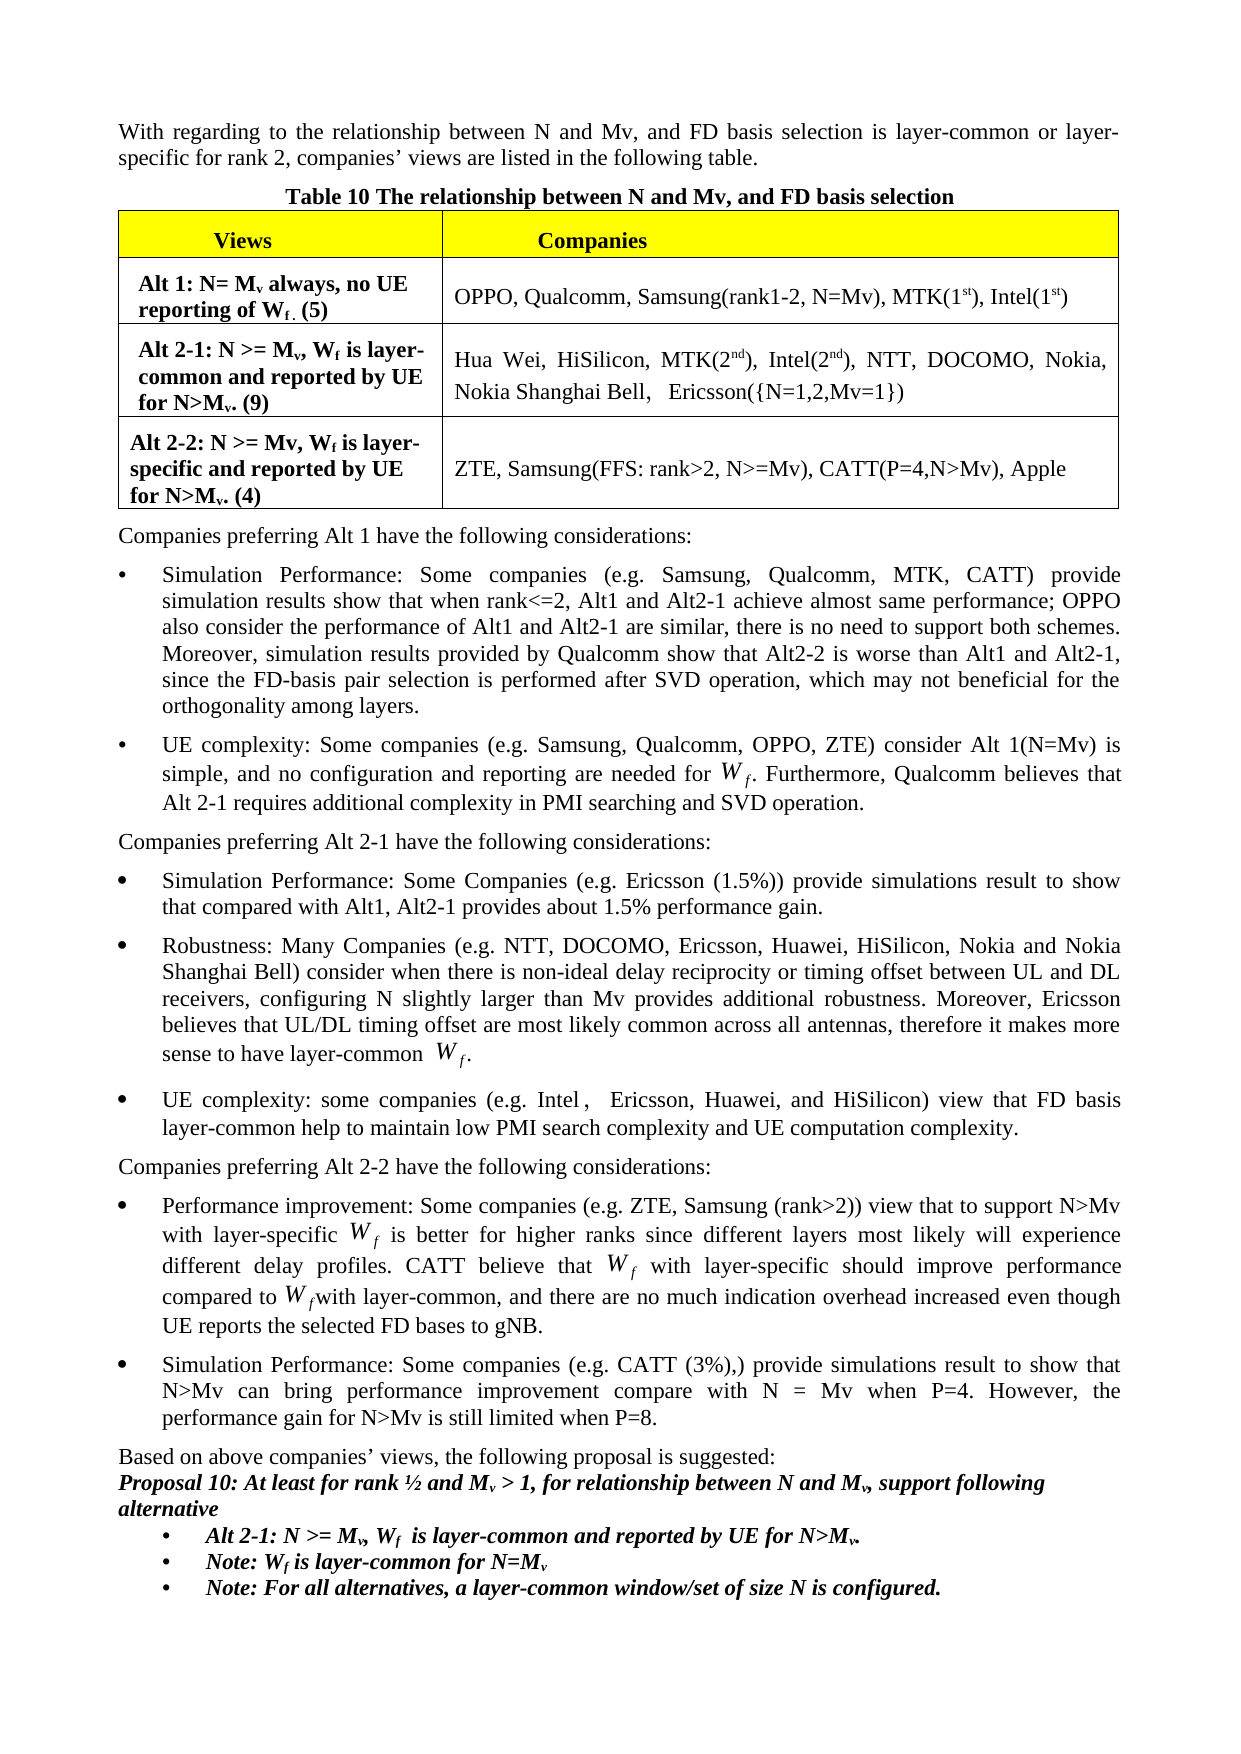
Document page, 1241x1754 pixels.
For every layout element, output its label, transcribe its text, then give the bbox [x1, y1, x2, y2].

table_cell OPPO, Qualcomm, Samsung(rank1-2, N=Mv), MTK(1st), Intel(1st) [443, 258, 1118, 323]
text Based on above companies’ views, the following proposal is suggested: [118, 1443, 1122, 1469]
table_cell Alt 1: N= Mv always, no UE reporting of Wf . (5) [119, 258, 442, 323]
table_cell ZTE, Samsung(FFS: rank>2, N>=Mv), CATT(P=4,N>Mv), Apple [443, 417, 1118, 508]
text With regarding to the relationship between N and Mv, and FD basis selection is layer-common or layer-specific for rank 2, companies’ views are listed in the following table. [118, 118, 1122, 171]
table_header Companies [443, 211, 1118, 257]
list Note: Wf is layer-common for N=Mv [162, 1548, 1122, 1574]
table_cell Hua Wei, HiSilicon, MTK(2nd), Intel(2nd), NTT, DOCOMO, Nokia, Nokia Shanghai Bell，Ericsson({N=1,2,Mv=1}) [443, 324, 1118, 416]
text Proposal 10: At least for rank ½ and Mv > 1, for relationship between N and Mv, support following alternative [118, 1469, 1122, 1522]
text Companies preferring Alt 1 have the following considerations: [118, 522, 1122, 548]
table_cell Alt 2-2: N >= Mv, Wf is layer-specific and reported by UE for N>Mv. (4) [119, 417, 442, 508]
table_cell Alt 2-1: N >= Mv, Wf is layer-common and reported by UE for N>Mv. (9) [119, 324, 442, 416]
text Table 10 The relationship between N and Mv, and FD basis selection [118, 183, 1122, 210]
list Simulation Performance: Some companies (e.g. Samsung, Qualcomm, MTK, CATT) provide simulation results show that when rank<=2, Alt1 and Alt2-1 achieve almost same performance; OPPO also consider the performance of Alt1 and Alt2-1 are similar, there is no need to support both schemes. Moreover, simulation results provided by Qualcomm show that Alt2-2 is worse than Alt1 and Alt2-1, since the FD-basis pair selection is performed after SVD operation, which may not beneficial for the orthogonality among layers. [118, 561, 1122, 719]
text Companies preferring Alt 2-2 have the following considerations: [118, 1153, 1122, 1179]
list Performance improvement: Some companies (e.g. ZTE, Samsung (rank>2)) view that to support N>Mv with layer-specific is better for higher ranks since different layers most likely will experience different delay profiles. CATT believe that with layer-specific should improve performance compared to with layer-common, and there are no much indication overhead increased even though UE reports the selected FD bases to gNB. [118, 1192, 1122, 1339]
list Robustness: Many Companies (e.g. NTT, DOCOMO, Ericsson, Huawei, HiSilicon, Nokia and Nokia Shanghai Bell) consider when there is non-ideal delay reciprocity or timing offset between UL and DL receivers, configuring N slightly larger than Mv provides additional robustness. Moreover, Ericsson believes that UL/DL timing offset are most likely common across all antennas, therefore it makes more sense to have layer-common . [118, 932, 1122, 1069]
list UE complexity: Some companies (e.g. Samsung, Qualcomm, OPPO, ZTE) consider Alt 1(N=Mv) is simple, and no configuration and reporting are needed for . Furthermore, Qualcomm believes that Alt 2-1 requires additional complexity in PMI searching and SVD operation. [118, 731, 1122, 815]
list UE complexity: some companies (e.g. Intel，Ericsson, Huawei, and HiSilicon) view that FD basis layer-common help to maintain low PMI search complexity and UE computation complexity. [118, 1081, 1122, 1141]
list Simulation Performance: Some Companies (e.g. Ericsson (1.5%)) provide simulations result to show that compared with Alt1, Alt2-1 provides about 1.5% performance gain. [118, 867, 1122, 919]
text Companies preferring Alt 2-1 have the following considerations: [118, 828, 1122, 854]
list Simulation Performance: Some companies (e.g. CATT (3%),) provide simulations result to show that N>Mv can bring performance improvement compare with N = Mv when P=4. However, the performance gain for N>Mv is still limited when P=8. [118, 1351, 1122, 1430]
list Alt 2-1: N >= Mv, Wf is layer-common and reported by UE for N>Mv. [162, 1522, 1122, 1548]
table_header Views [119, 211, 442, 257]
list Note: For all alternatives, a layer-common window/set of size N is configured. [162, 1574, 1122, 1601]
